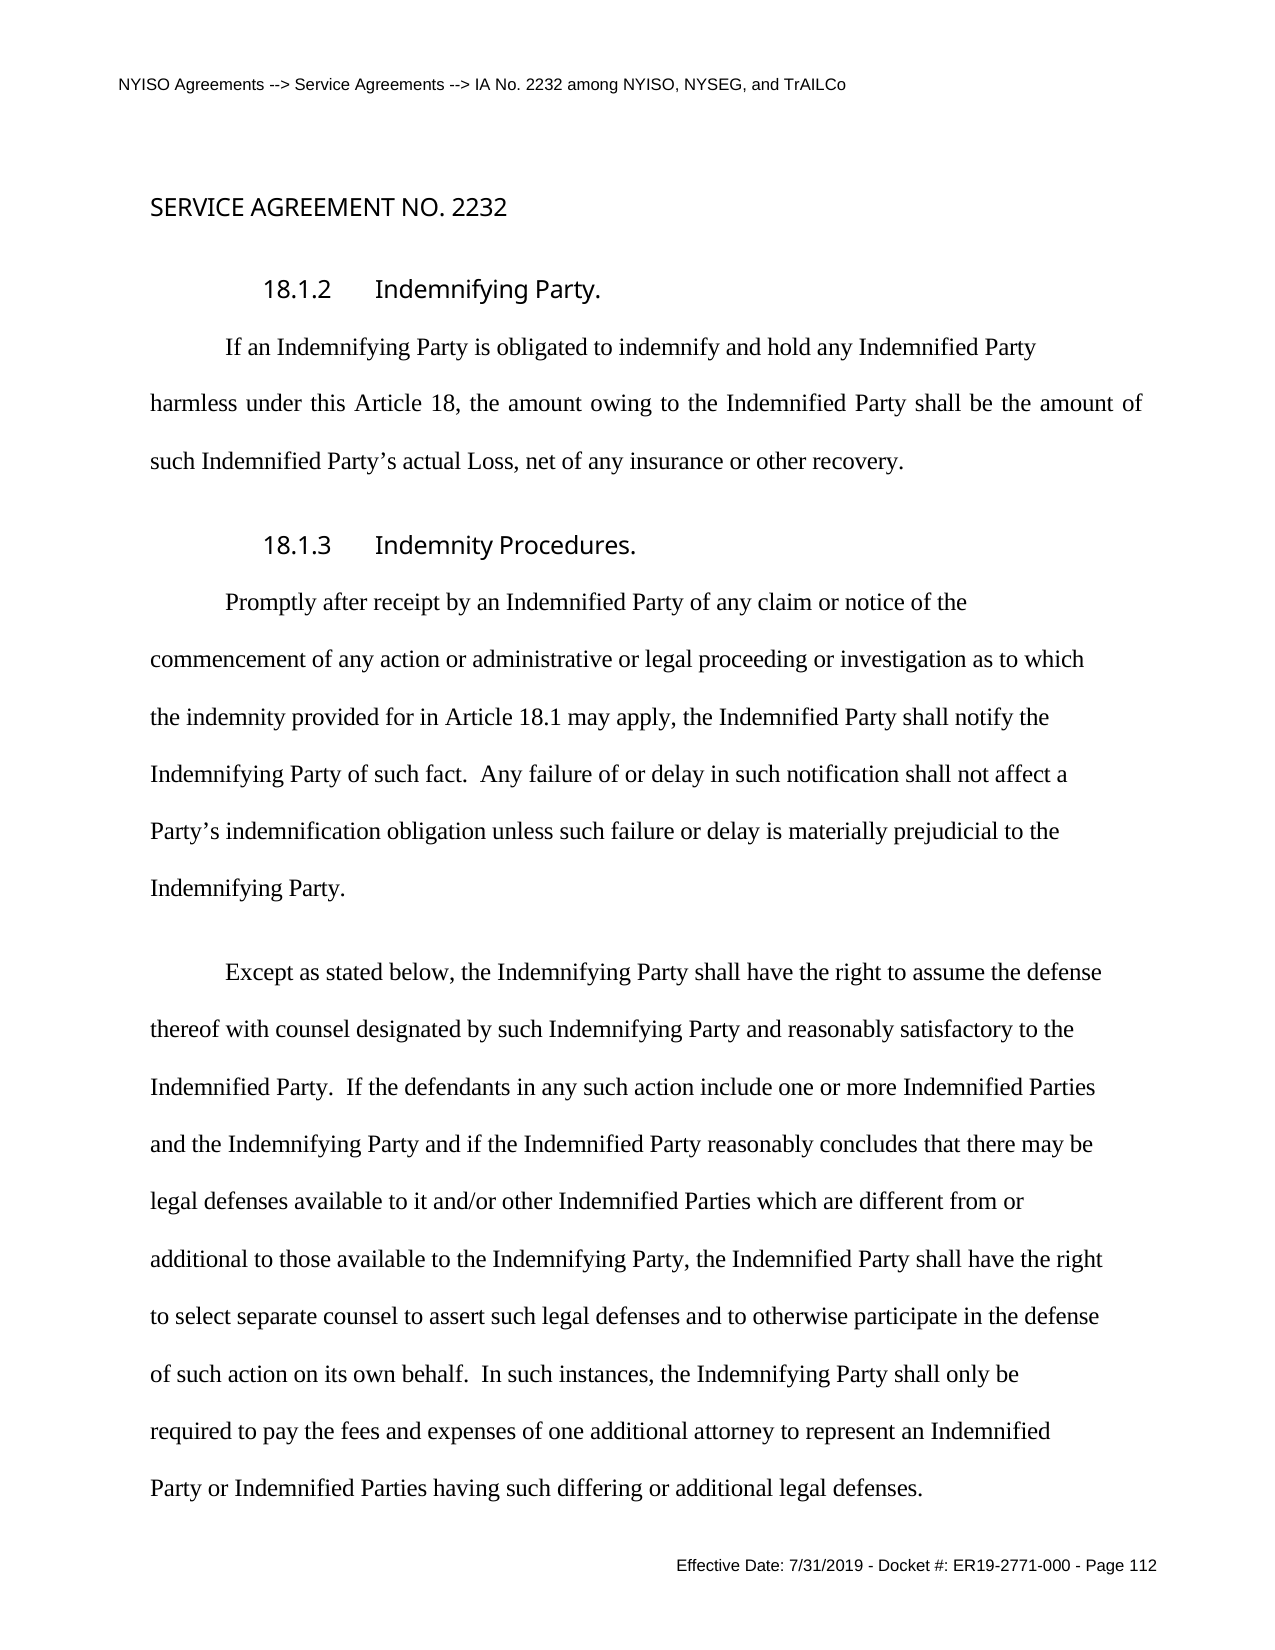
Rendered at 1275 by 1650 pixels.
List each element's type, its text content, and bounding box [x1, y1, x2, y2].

text harmless under this Article 18, the amount owing to the Indemnified Party shall be the amount of such Indemnified Party’s actual Loss, net of any insurance or other recovery. [150, 365, 1143, 481]
text SERVICE AGREEMENT NO. 2232 [150, 193, 1275, 222]
text commencement of any action or administrative or legal proceeding or investigation as to which the indemnity provided for in Article 18.1 may apply, the Indemnified Party shall notify the Indemnifying Party of such fact. Any failure of or delay in such notification shall not affect a Party’s indemnification obligation unless such failure or delay is materially prejudicial to the Indemnifying Party. [150, 622, 1123, 908]
text If an Indemnifying Party is obligated to indemnify and hold any Indemnified Party [225, 333, 1275, 362]
text 18.1.2 Indemnifying Party. [262, 276, 1275, 305]
text Promptly after receipt by an Indemnified Party of any claim or notice of the [225, 587, 1275, 616]
text 18.1.3 Indemnity Procedures. [262, 531, 1275, 560]
text Except as stated below, the Indemnifying Party shall have the right to assume the defense thereof with counsel designated by such Indemnifying Party and reasonably satisfactory to the Indemnified Party. If the defendants in any such action include one or more Indemnified Parties and the Indemnifying Party and if the Indemnified Party reasonably concludes that there may be legal defenses available to it and/or other Indemnified Parties which are different from or additional to those available to the Indemnifying Party, the Indemnified Party shall have the right to select separate counsel to assert such legal defenses and to otherwise participate in the defense of such action on its own behalf. In such instances, the Indemnifying Party shall only be required to pay the fees and expenses of one additional attorney to represent an Indemnified Party or Indemnified Parties having such differing or additional legal defenses. [150, 934, 1143, 1508]
